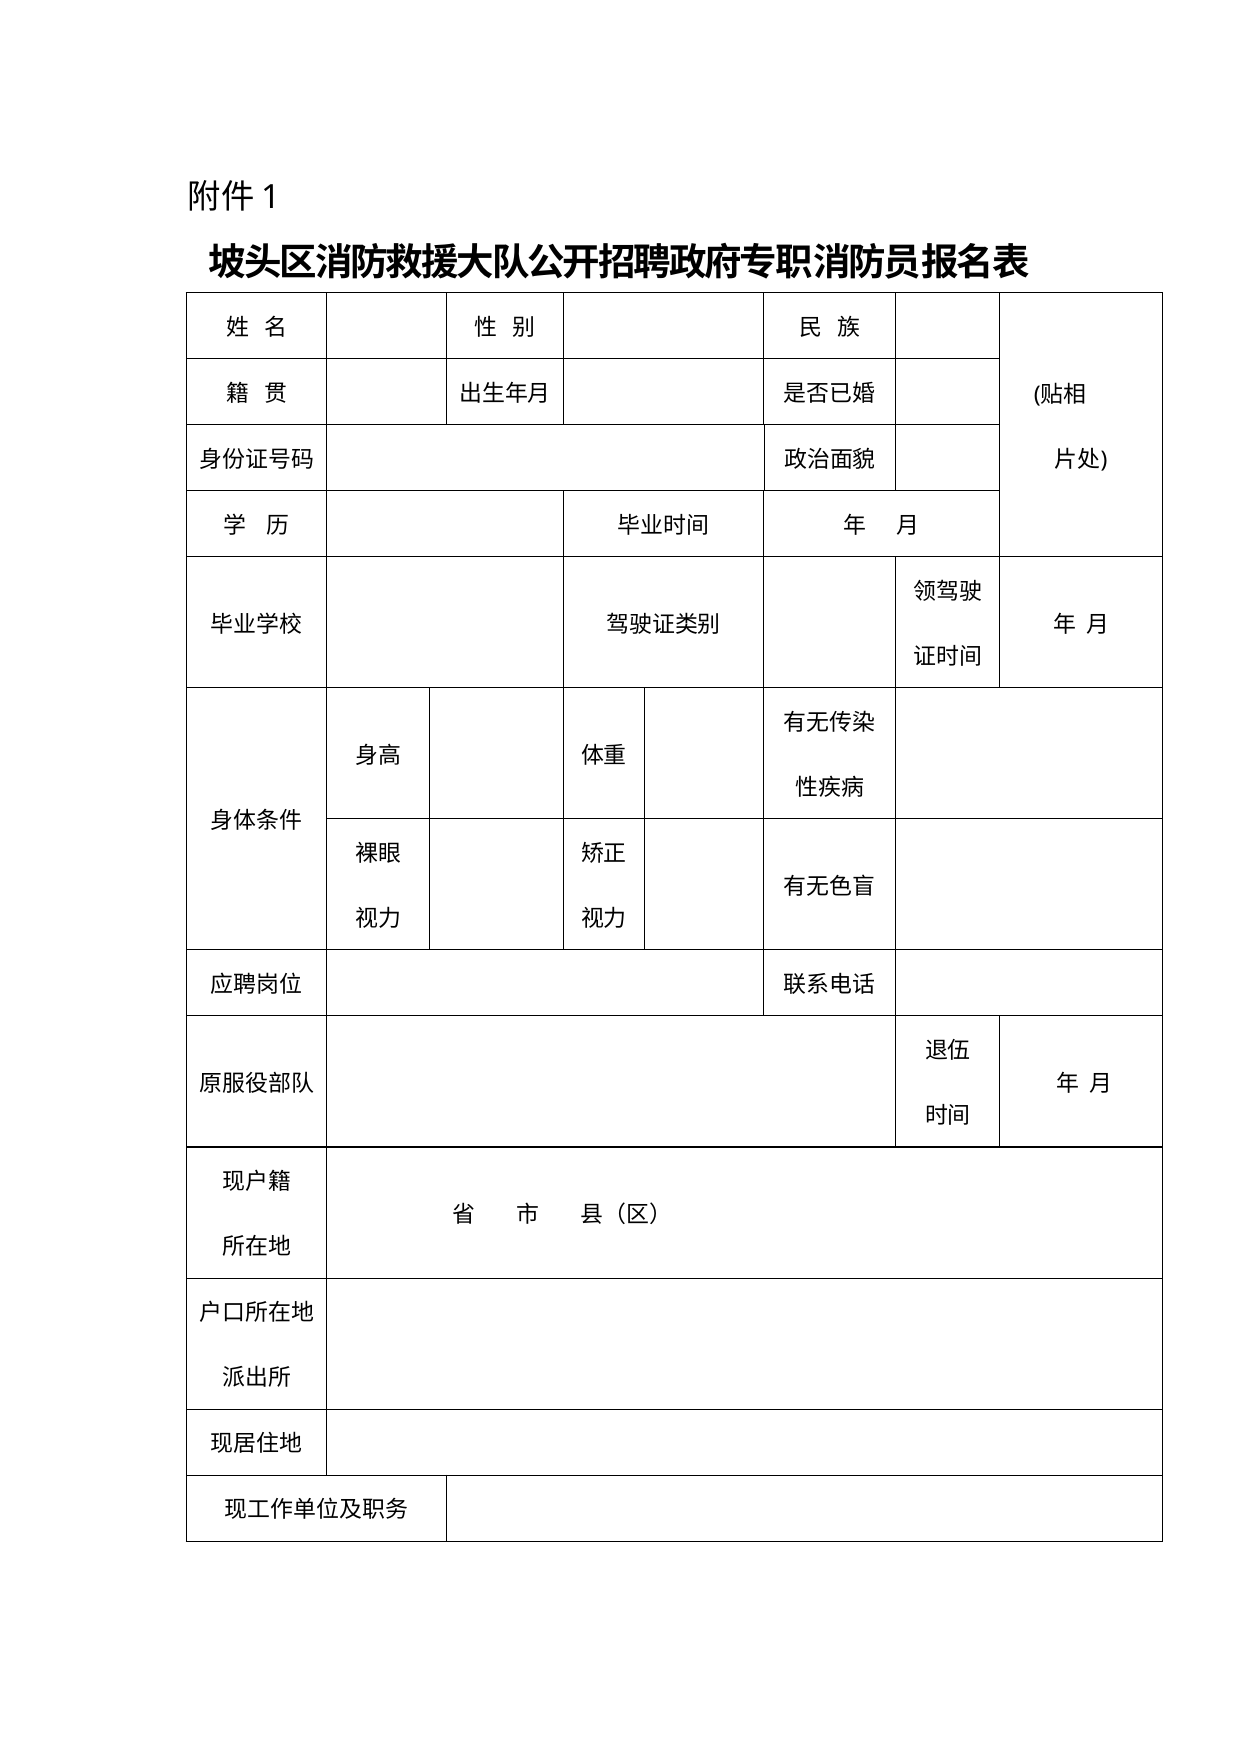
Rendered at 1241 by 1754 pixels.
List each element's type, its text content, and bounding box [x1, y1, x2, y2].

table_cell [327, 1279, 1162, 1408]
text 附件1 [187, 162, 936, 227]
table_cell 驾驶证类别 [564, 557, 763, 687]
table_header [564, 293, 763, 358]
table_cell 政治面貌 [765, 425, 895, 490]
table_cell 年 月 [1000, 557, 1162, 687]
table_cell [896, 359, 999, 424]
table_cell [327, 950, 763, 1015]
table_cell 身份证号码 [187, 425, 326, 490]
table_cell 有无传染性疾病 [764, 688, 895, 818]
table_cell 籍 贯 [187, 359, 326, 424]
table_cell 退伍 时间 [896, 1016, 999, 1146]
table_cell 现户籍 所在地 [187, 1148, 326, 1277]
table_cell [430, 688, 563, 818]
table_cell [645, 819, 763, 949]
text 坡头区消防救援大队公开招聘政府专职消防员报名表 [187, 227, 1053, 292]
table_cell [564, 359, 763, 424]
table_cell 年 月 [1000, 1016, 1162, 1146]
table_cell [896, 688, 1162, 818]
table_cell [430, 819, 563, 949]
table_cell 体重 [564, 688, 644, 818]
table_cell 出生年月 [447, 359, 563, 424]
table_cell 是否已婚 [764, 359, 895, 424]
table_cell 身体条件 [187, 688, 326, 949]
table_cell 年 月 [764, 491, 999, 556]
table_header [896, 293, 999, 358]
table_cell 现工作单位及职务 [187, 1476, 446, 1541]
table_cell [764, 557, 895, 687]
table_cell 身高 [327, 688, 429, 818]
table_cell [327, 1016, 895, 1146]
table_cell 毕业时间 [564, 491, 763, 556]
table_cell [327, 491, 563, 556]
table_cell 领驾驶证时间 [896, 557, 999, 687]
table_cell 原服役部队 [187, 1016, 326, 1146]
table_cell 现居住地 [187, 1410, 326, 1474]
table_cell 学 历 [187, 491, 326, 556]
table_cell [896, 950, 1162, 1015]
table_cell 户口所在地派出所 [187, 1279, 326, 1408]
table_cell 省 市 县（区） [327, 1148, 1162, 1277]
table_cell [327, 359, 446, 424]
table_cell [896, 819, 1162, 949]
table_cell 毕业学校 [187, 557, 326, 687]
table_header 姓 名 [187, 293, 326, 358]
table_cell 裸眼 视力 [327, 819, 429, 949]
table_cell 有无色盲 [764, 819, 895, 949]
table_header (贴相 片处) [1000, 293, 1162, 556]
table_cell 矫正视力 [564, 819, 644, 949]
table_cell [327, 557, 563, 687]
table_header [327, 293, 446, 358]
table_cell [896, 425, 999, 490]
table_cell [327, 425, 764, 490]
table_header 性 别 [447, 293, 563, 358]
table_cell [327, 1410, 1162, 1474]
table_cell [645, 688, 763, 818]
table_header 民 族 [764, 293, 895, 358]
table_cell 应聘岗位 [187, 950, 326, 1015]
table_cell 联系电话 [764, 950, 895, 1015]
table_cell [447, 1476, 1162, 1541]
